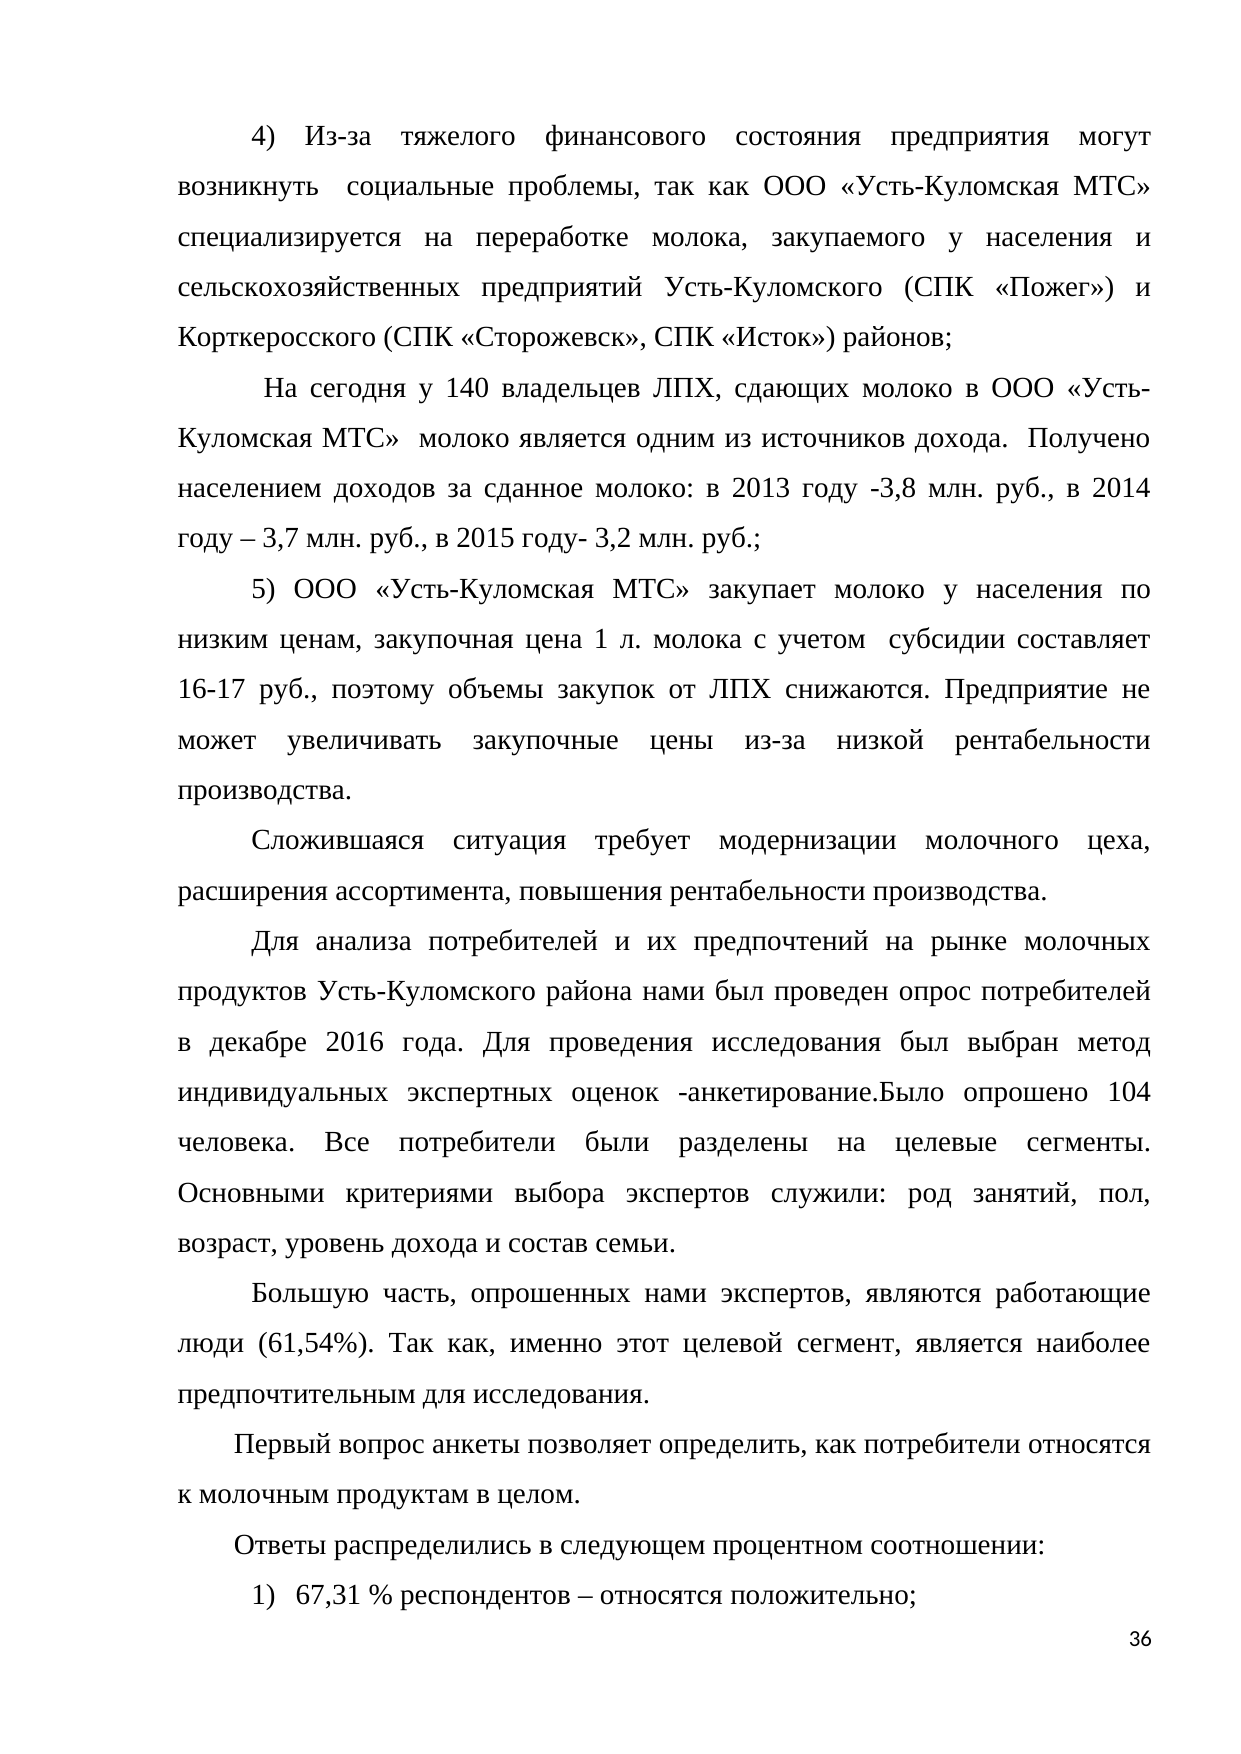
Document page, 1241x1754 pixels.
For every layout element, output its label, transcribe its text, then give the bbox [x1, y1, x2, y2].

text Большую часть, опрошенных нами экспертов, являются работающие люди (61,54%). Так как, именно этот целевой сегмент, является наиболее предпочтительным для исследования. [177, 1275, 1152, 1409]
text На сегодня у 140 владельцев ЛПХ, сдающих молоко в ООО «Усть-Куломская МТС» молоко является одним из источников дохода. Получено населением доходов за сданное молоко: в 2013 году -3,8 млн. руб., в 2014 году – 3,7 млн. руб., в 2015 году- 3,2 млн. руб.; [177, 370, 1152, 554]
text Для анализа потребителей и их предпочтений на рынке молочных продуктов Усть-Куломского района нами был проведен опрос потребителей в декабре 2016 года. Для проведения исследования был выбран метод индивидуальных экспертных оценок -анкетирование.Было опрошено 104 человека. Все потребители были разделены на целевые сегменты. Основными критериями выбора экспертов служили: род занятий, пол, возраст, уровень дохода и состав семьи. [177, 923, 1152, 1258]
text Ответы распределились в следующем процентном соотношении: [177, 1527, 1152, 1560]
text Первый вопрос анкеты позволяет определить, как потребители относятся к молочным продуктам в целом. [177, 1426, 1152, 1510]
list 67,31 % респондентов – относятся положительно; [177, 1577, 1152, 1611]
text 4) Из-за тяжелого финансового состояния предприятия могут возникнуть социальные проблемы, так как ООО «Усть-Куломская МТС» специализируется на переработке молока, закупаемого у населения и сельскохозяйственных предприятий Усть-Куломского (СПК «Пожег») и Корткеросского (СПК «Сторожевск», СПК «Исток») районов; [177, 118, 1152, 353]
text 5) ООО «Усть-Куломская МТС» закупает молоко у населения по низким ценам, закупочная цена 1 л. молока с учетом субсидии составляет 16-17 руб., поэтому объемы закупок от ЛПХ снижаются. Предприятие не может увеличивать закупочные цены из-за низкой рентабельности производства. [177, 571, 1152, 806]
text Сложившаяся ситуация требует модернизации молочного цеха, расширения ассортимента, повышения рентабельности производства. [177, 822, 1152, 906]
